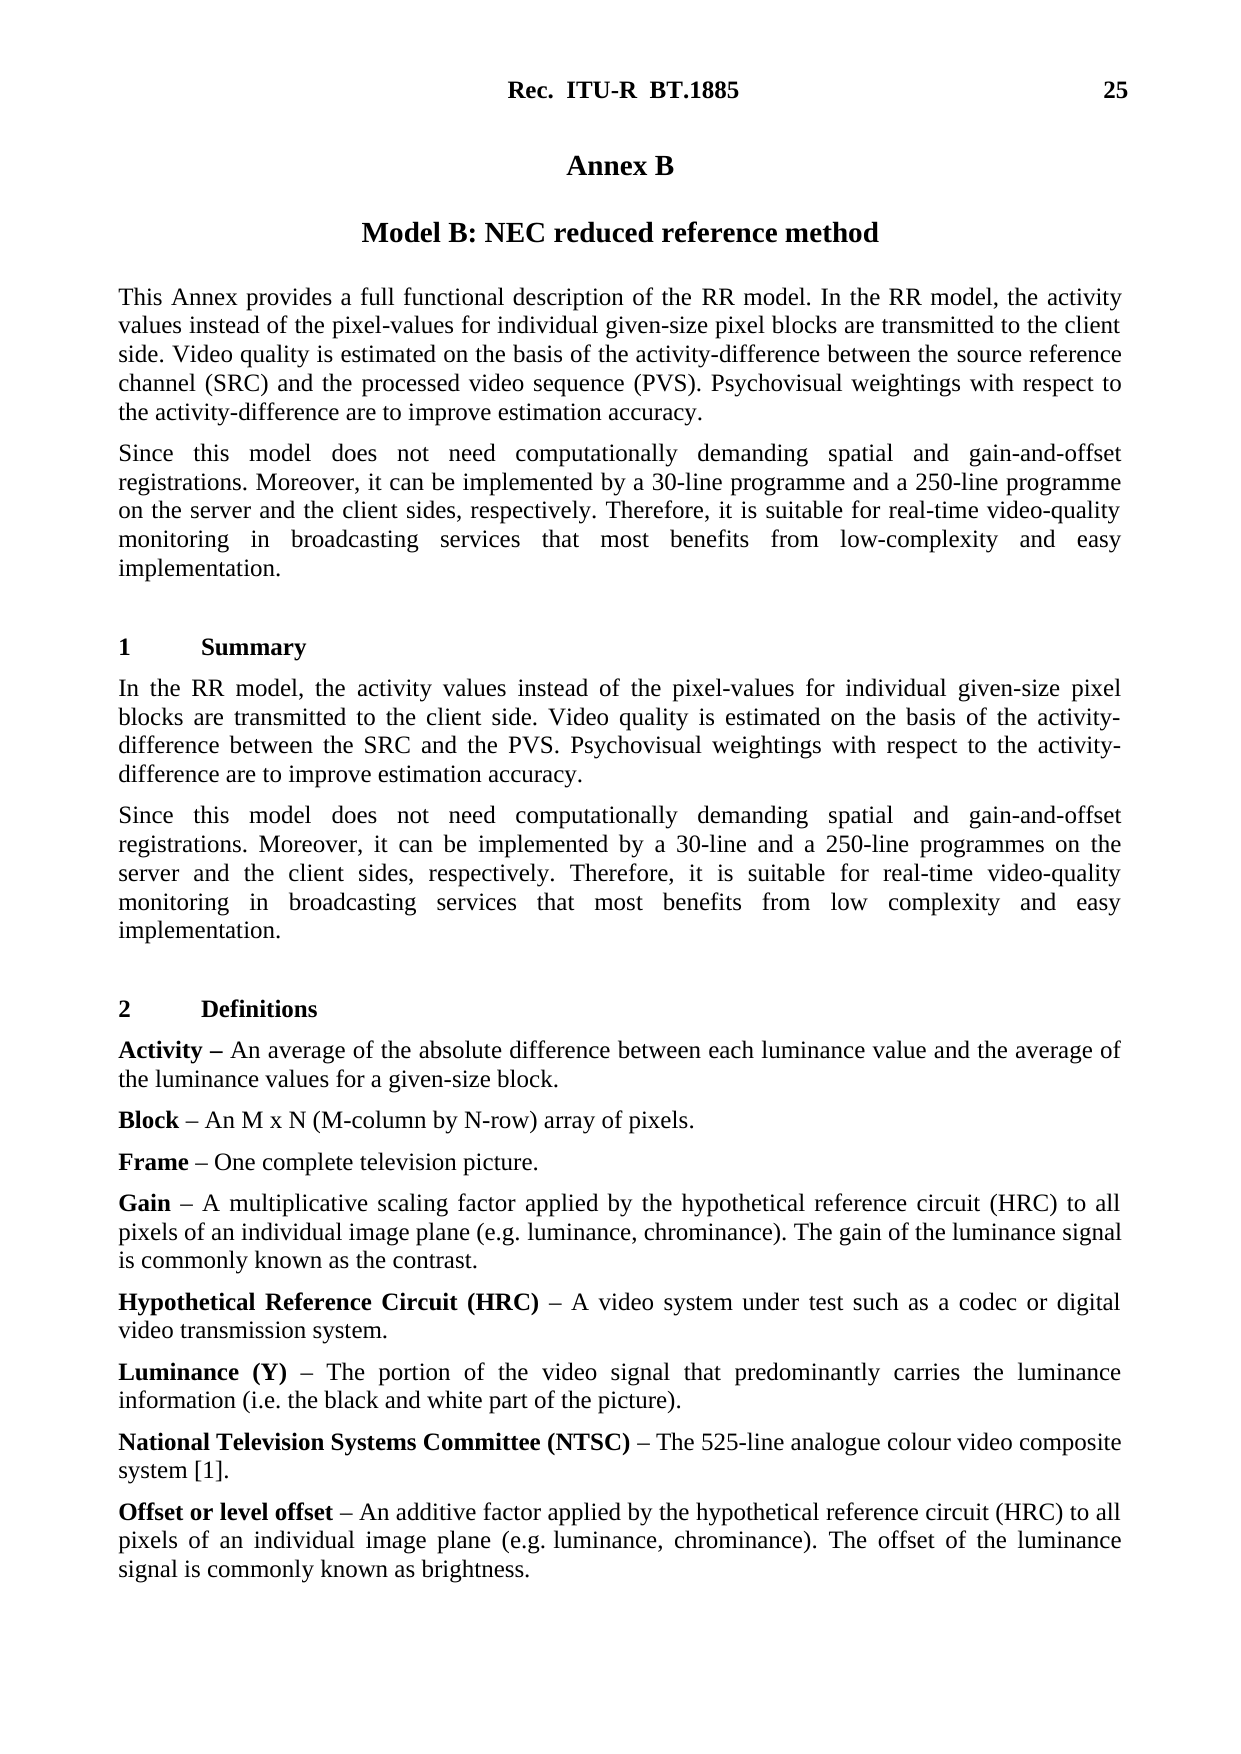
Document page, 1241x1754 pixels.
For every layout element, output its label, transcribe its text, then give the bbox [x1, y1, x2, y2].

text Since this model does not need computationally demanding spatial and gain-and-offset registrations. Moreover, it can be implemented by a 30-line and a 250-line programmes on the server and the client sides, respectively. Therefore, it is suitable for real-time video-quality monitoring in broadcasting services that most benefits from low complexity and easy implementation. [118, 800, 1122, 944]
subtitle 1 Summary [118, 632, 1122, 660]
text Luminance (Y) – The portion of the video signal that predominantly carries the luminance information (i.e. the black and white part of the picture). [118, 1357, 1122, 1414]
text Gain – A multiplicative scaling factor applied by the hypothetical reference circuit (HRC) to all pixels of an individual image plane (e.g. luminance, chrominance). The gain of the luminance signal is commonly known as the contrast. [118, 1188, 1122, 1274]
text Since this model does not need computationally demanding spatial and gain-and-offset registrations. Moreover, it can be implemented by a 30-line programme and a 250-line programme on the server and the client sides, respectively. Therefore, it is suitable for real-time video-quality monitoring in broadcasting services that most benefits from low-complexity and easy implementation. [118, 438, 1122, 582]
subtitle 2 Definitions [118, 994, 1122, 1023]
title This Annex provides a full functional description of the RR model. In the RR model, the activity values instead of the pixel-values for individual given-size pixel blocks are transmitted to the client side. Video quality is estimated on the basis of the activity-difference between the source reference channel (SRC) and the processed video sequence (PVS). Psychovisual weightings with respect to the activity-difference are to improve estimation accuracy. [118, 282, 1122, 425]
title Annex B Model B: NEC reduced reference method [118, 148, 1122, 248]
text Frame – One complete television picture. [118, 1147, 1122, 1175]
text Hypothetical Reference Circuit (HRC) – A video system under test such as a codec or digital video transmission system. [118, 1287, 1122, 1344]
text Activity – An average of the absolute difference between each luminance value and the average of the luminance values for a given-size block. [118, 1035, 1122, 1093]
text Block – An M x N (M-column by N-row) array of pixels. [118, 1105, 1122, 1134]
text In the RR model, the activity values instead of the pixel-values for individual given-size pixel blocks are transmitted to the client side. Video quality is estimated on the basis of the activity-difference between the SRC and the PVS. Psychovisual weightings with respect to the activity-difference are to improve estimation accuracy. [118, 673, 1122, 788]
text National Television Systems Committee () – The 525-line analogue colour video composite system ‎[1]. [118, 1427, 1122, 1484]
text Offset or level offset – An additive factor applied by the hypothetical reference circuit (HRC) to all pixels of an individual image plane (e.g. luminance, chrominance). The offset of the luminance signal is commonly known as brightness. [118, 1497, 1122, 1583]
